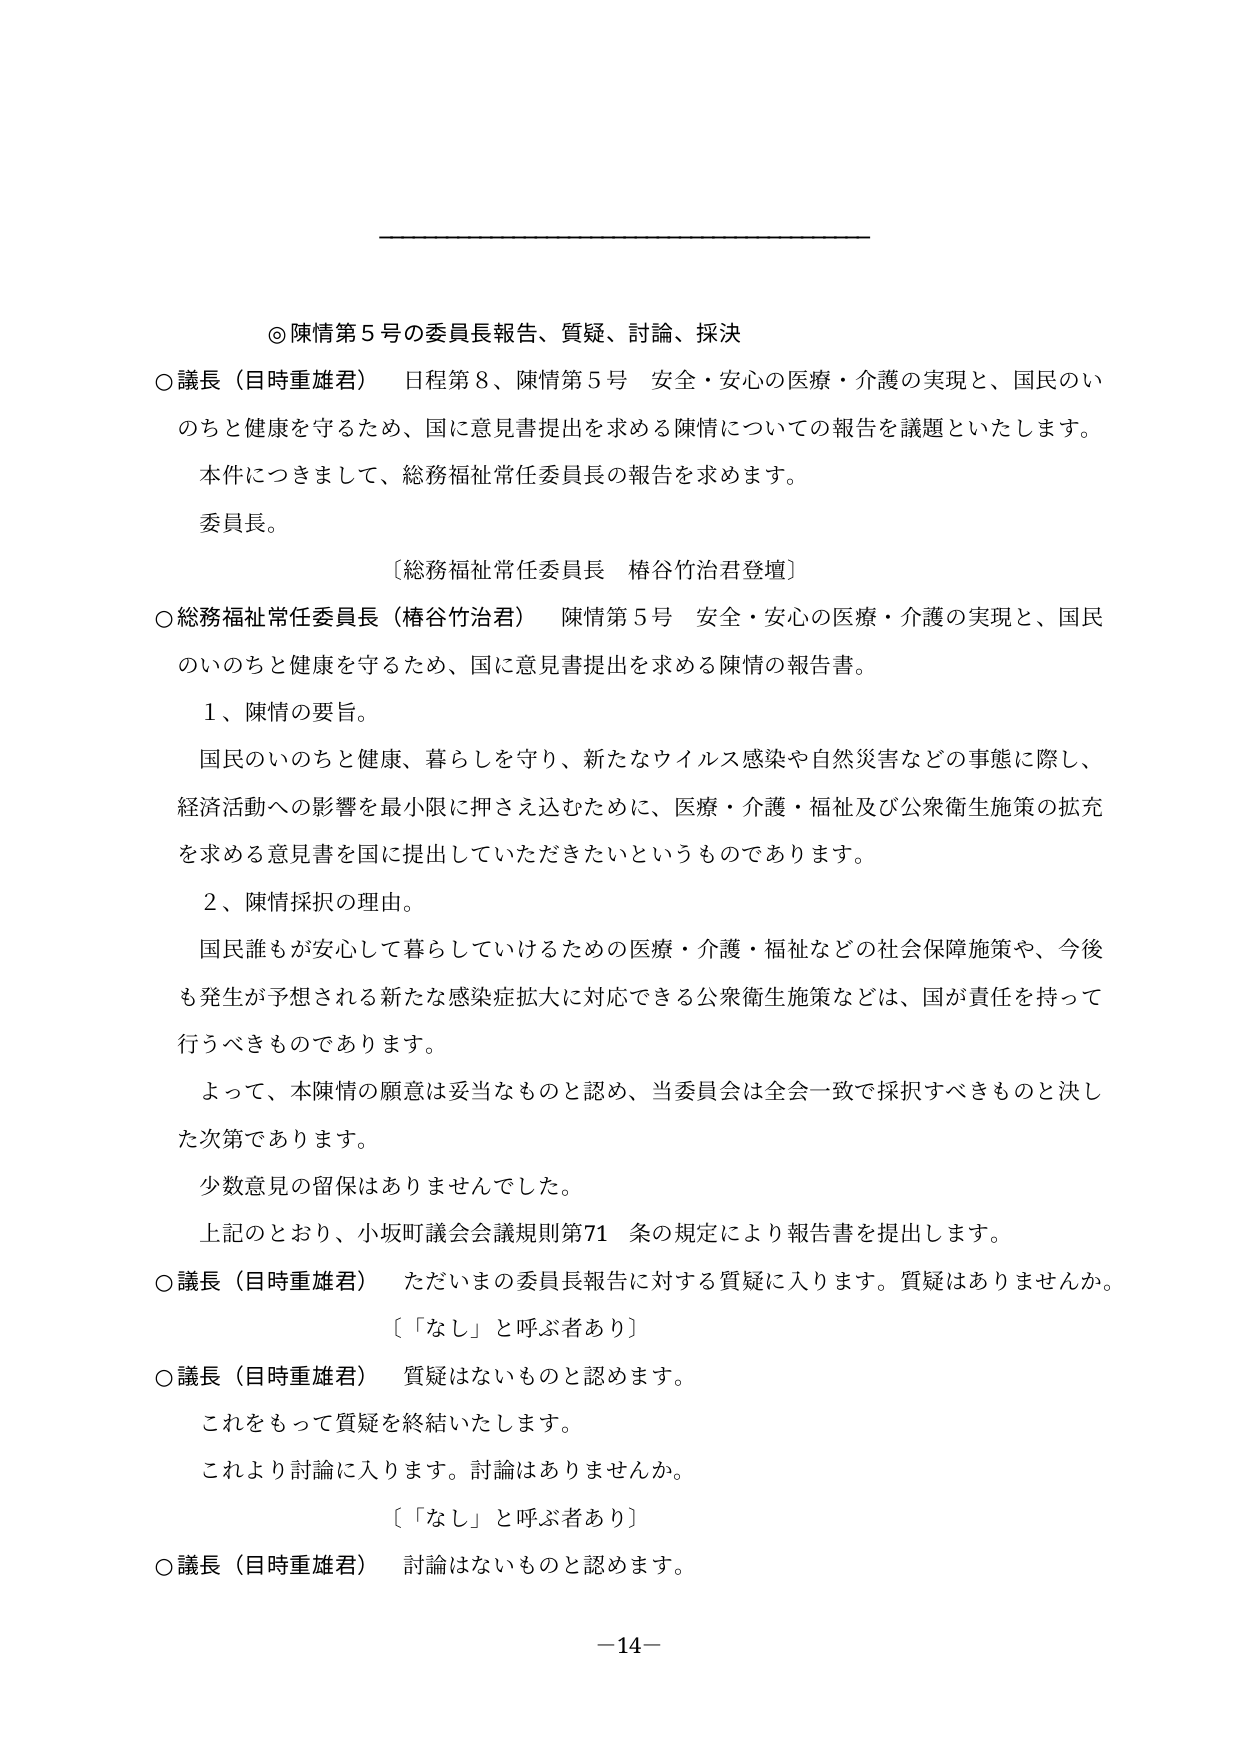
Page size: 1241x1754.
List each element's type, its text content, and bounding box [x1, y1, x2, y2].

text ○総務福祉常任委員長（椿谷竹治君） 陳情第５号 安全・安心の医療・介護の実現と、国民のいのちと健康を守るため、国に意見書提出を求める陳情の報告書。 [154, 593, 1104, 687]
text 〔「なし」と呼ぶ者あり〕 [380, 1493, 1104, 1541]
text これより討論に入ります。討論はありませんか。 [154, 1446, 1104, 1493]
text 少数意見の留保はありませんでした。 [154, 1161, 1104, 1209]
text ２、陳情採択の理由。 [154, 877, 1104, 924]
text １、陳情の要旨。 [154, 687, 1104, 735]
text 本件につきまして、総務福祉常任委員長の報告を求めます。 [154, 450, 1104, 498]
text ○議長（目時重雄君） ただいまの委員長報告に対する質疑に入ります。質疑はありませんか。 [154, 1256, 1104, 1303]
text これをもって質疑を終結いたします。 [154, 1398, 1104, 1446]
text 委員長。 [154, 498, 1104, 545]
text 国民のいのちと健康、暮らしを守り、新たなウイルス感染や自然災害などの事態に際し、経済活動への影響を最小限に押さえ込むために、医療・介護・福祉及び公衆衛生施策の拡充を求める意見書を国に提出していただきたいというものであります。 [154, 735, 1104, 877]
text 〔「なし」と呼ぶ者あり〕 [380, 1303, 1104, 1351]
text 上記のとおり、小坂町議会会議規則第71条の規定により報告書を提出します。 [154, 1209, 1104, 1256]
text よって、本陳情の願意は妥当なものと認め、当委員会は全会一致で採択すべきものと決した次第であります。 [154, 1067, 1104, 1161]
text 〔総務福祉常任委員長 椿谷竹治君登壇〕 [380, 545, 1104, 593]
text ○議長（目時重雄君） 質疑はないものと認めます。 [154, 1351, 1104, 1398]
text 国民誰もが安心して暮らしていけるための医療・介護・福祉などの社会保障施策や、今後も発生が予想される新たな感染症拡大に対応できる公衆衛生施策などは、国が責任を持って行うべきものであります。 [154, 924, 1104, 1067]
text ○議長（目時重雄君） 討論はないものと認めます。 [154, 1541, 1104, 1588]
text ○議長（目時重雄君） 日程第８、陳情第５号 安全・安心の医療・介護の実現と、国民のいのちと健康を守るため、国に意見書提出を求める陳情についての報告を議題といたします。 [154, 356, 1104, 450]
text ◎陳情第５号の委員長報告、質疑、討論、採決 [267, 308, 991, 356]
text ──────────────────────────────────────────── [144, 213, 1104, 261]
